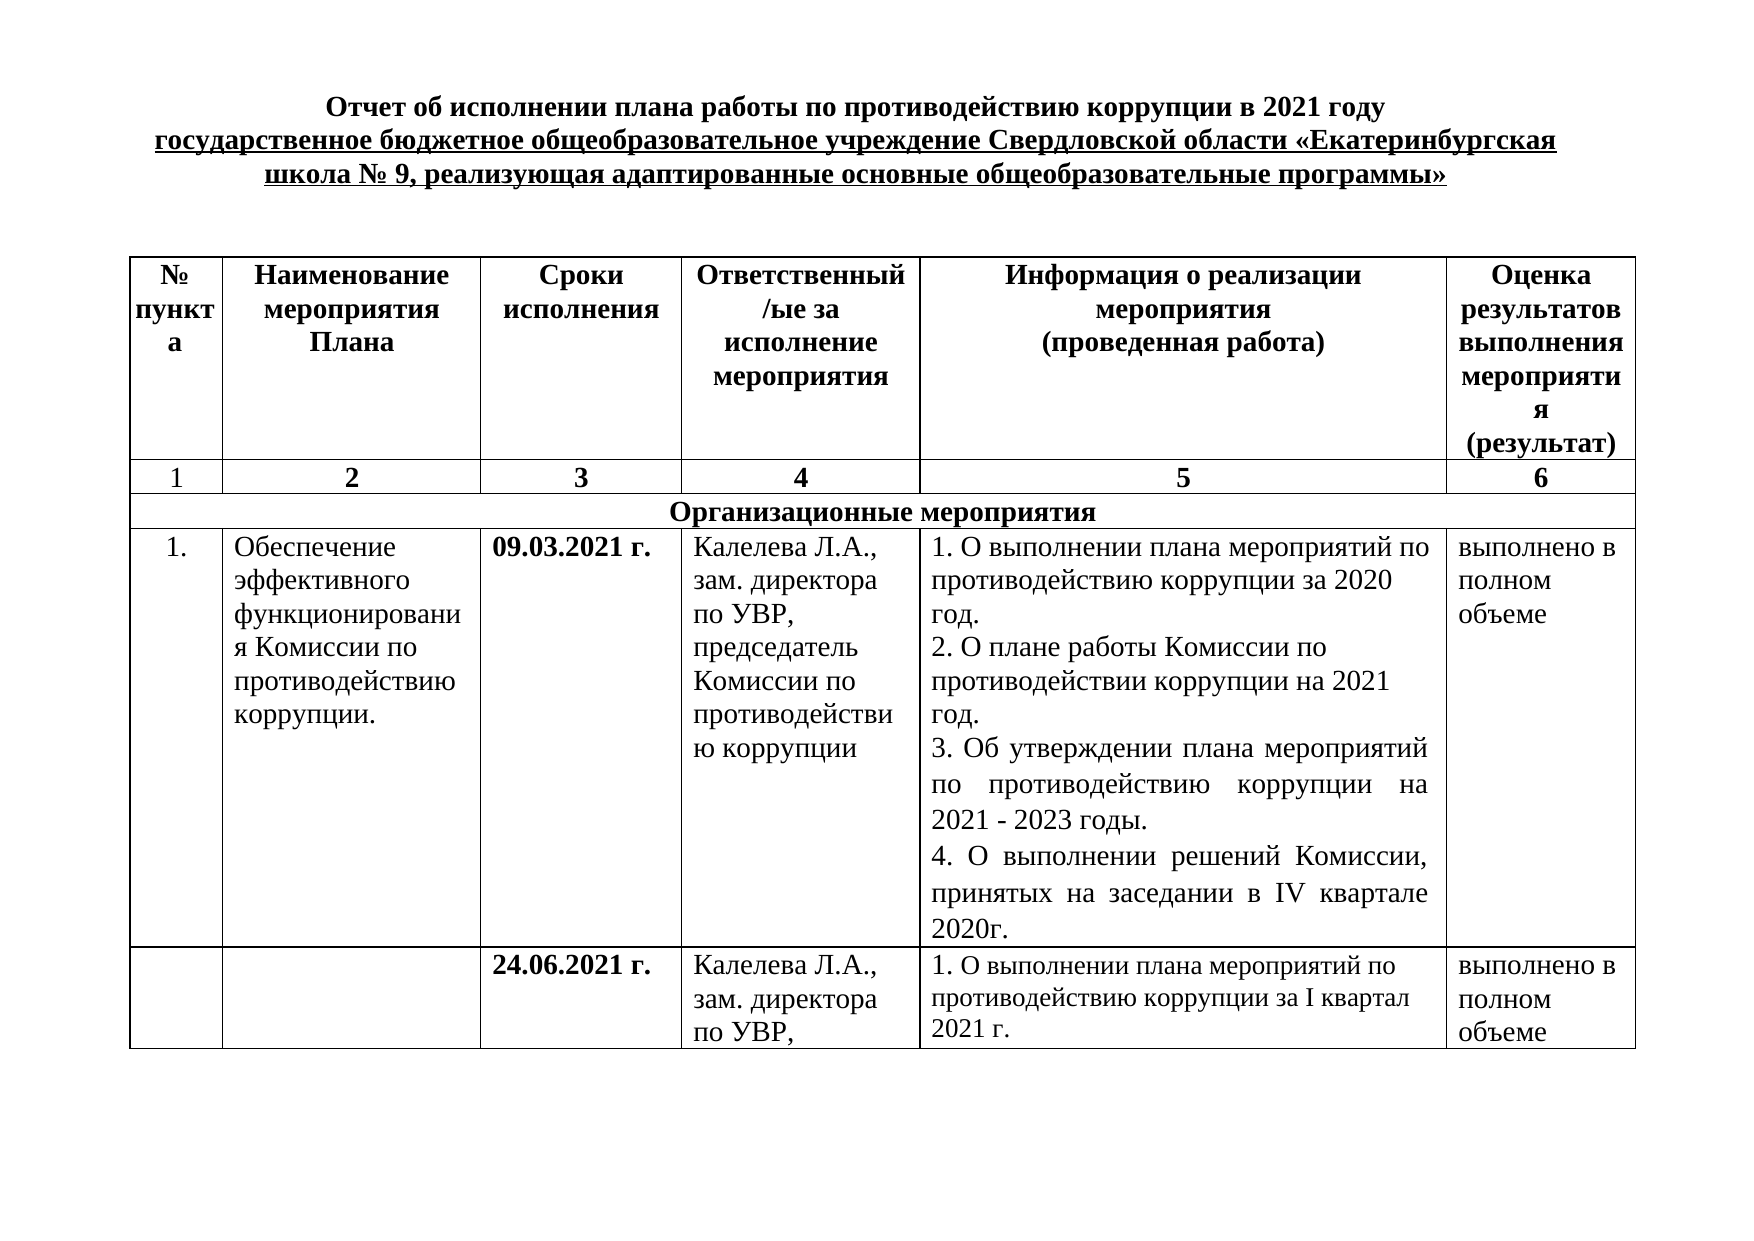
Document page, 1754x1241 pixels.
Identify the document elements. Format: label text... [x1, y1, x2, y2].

table_cell 6 [1447, 460, 1635, 493]
table_cell выполнено в полном объеме [1447, 529, 1635, 946]
table_header Ответственный/ые за исполнение мероприятия [682, 258, 919, 459]
text Отчет об исполнении плана работы по противодействию коррупции в 2021 году [118, 89, 1593, 122]
table_cell 3 [481, 460, 681, 493]
table_cell Организационные мероприятия [131, 494, 1635, 528]
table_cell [921, 948, 1446, 1048]
table_cell 09.03.2021 г. [481, 529, 681, 946]
table_cell 2 [223, 460, 480, 493]
table_cell 1 [131, 460, 222, 493]
table_cell Обеспечение эффективного функционирования Комиссии по противодействию коррупции. [223, 529, 480, 946]
table_cell Калелева Л.А., зам. директора по УВР, председатель Комиссии по противодействию коррупции [682, 529, 919, 946]
table_cell 1. [131, 529, 222, 946]
table_header № пункта [131, 258, 222, 459]
table_header Сроки исполнения [481, 258, 681, 459]
text государственное бюджетное общеобразовательное учреждение Свердловской области «Екатеринбургская школа № 9, реализующая адаптированные основные общеобразовательные программы» [118, 122, 1593, 189]
table_cell 5 [921, 460, 1446, 493]
table_cell 24.06.2021 г. [481, 948, 681, 1048]
table_cell 4 [682, 460, 919, 493]
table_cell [1447, 948, 1635, 1048]
table_header Оценка результатов выполнения мероприятия (результат) [1447, 258, 1635, 459]
table_cell 1. О выполнении плана мероприятий по противодействию коррупции за 2020 год. 2. О плане работы Комиссии по противодействии коррупции на 2021 год. 3. Об утверждении плана мероприятий по противодействию коррупции на 2021 - 2023 годы. 4. О выполнении решений Комиссии, принятых на заседании в IV квартале 2020г. [921, 529, 1446, 946]
table_header Наименование мероприятия Плана [223, 258, 480, 459]
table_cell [682, 948, 919, 1048]
table_header Информация о реализации мероприятия (проведенная работа) [921, 258, 1446, 459]
table_cell [131, 948, 222, 1048]
table_cell [223, 948, 480, 1048]
